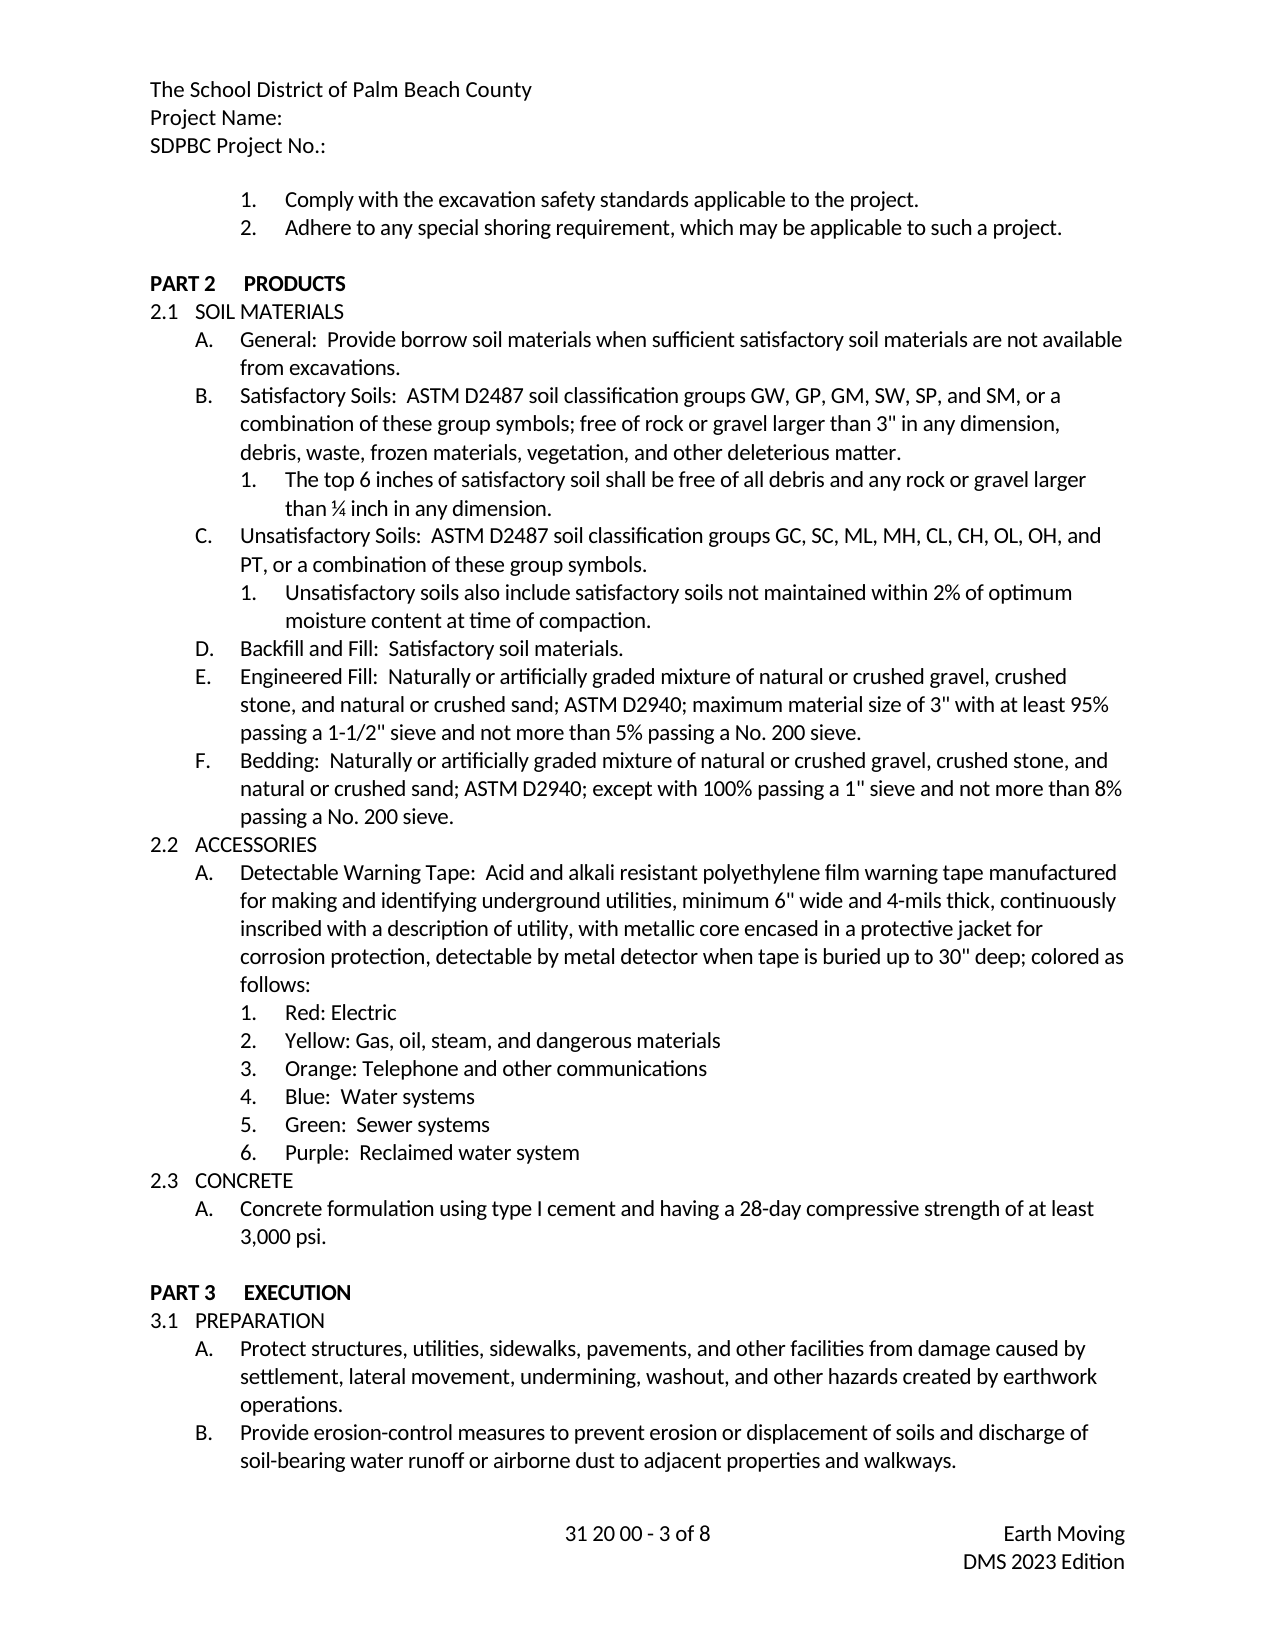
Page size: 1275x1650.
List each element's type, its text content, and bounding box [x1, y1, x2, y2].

list General: Provide borrow soil materials when sufficient satisfactory soil materials are not available from excavations. [195, 326, 1125, 382]
list Adhere to any special shoring requirement, which may be applicable to such a project. [240, 213, 1125, 241]
list Comply with the excavation safety standards applicable to the project. [240, 185, 1125, 213]
list Blue: Water systems [240, 1082, 1125, 1110]
list The top 6 inches of satisfactory soil shall be free of all debris and any rock or gravel larger than ¼ inch in any dimension. [240, 466, 1125, 522]
list Concrete formulation using type I cement and having a 28-day compressive strength of at least 3,000 psi. [195, 1194, 1125, 1250]
text PART 3 EXECUTION [150, 1278, 1125, 1306]
text PART 2 PRODUCTS [150, 269, 1125, 297]
list SOIL MATERIALS [150, 297, 1125, 326]
list Detectable Warning Tape: Acid and alkali resistant polyethylene film warning tape manufactured for making and identifying underground utilities, minimum 6" wide and 4-mils thick, continuously inscribed with a description of utility, with metallic core encased in a protective jacket for corrosion protection, detectable by metal detector when tape is buried up to 30" deep; colored as follows: [195, 858, 1125, 998]
list PREPARATION [150, 1306, 1125, 1334]
list Orange: Telephone and other communications [240, 1054, 1125, 1082]
list Unsatisfactory Soils: ASTM D2487 soil classification groups GC, SC, ML, MH, CL, CH, OL, OH, and PT, or a combination of these group symbols. [195, 522, 1125, 578]
list Provide erosion-control measures to prevent erosion or displacement of soils and discharge of soil-bearing water runoff or airborne dust to adjacent properties and walkways. [195, 1418, 1125, 1474]
list Engineered Fill: Naturally or artificially graded mixture of natural or crushed gravel, crushed stone, and natural or crushed sand; ASTM D2940; maximum material size of 3" with at least 95% passing a 1-1/2" sieve and not more than 5% passing a No. 200 sieve. [195, 662, 1125, 746]
list CONCRETE [150, 1166, 1125, 1194]
list Purple: Reclaimed water system [240, 1138, 1125, 1166]
list ACCESSORIES [150, 830, 1125, 858]
list Protect structures, utilities, sidewalks, pavements, and other facilities from damage caused by settlement, lateral movement, undermining, washout, and other hazards created by earthwork operations. [195, 1334, 1125, 1418]
list Satisfactory Soils: ASTM D2487 soil classification groups GW, GP, GM, SW, SP, and SM, or a combination of these group symbols; free of rock or gravel larger than 3" in any dimension, debris, waste, frozen materials, vegetation, and other deleterious matter. [195, 382, 1125, 466]
list Green: Sewer systems [240, 1110, 1125, 1138]
list Unsatisfactory soils also include satisfactory soils not maintained within 2% of optimum moisture content at time of compaction. [240, 578, 1125, 634]
list Red: Electric [240, 998, 1125, 1026]
list Backfill and Fill: Satisfactory soil materials. [195, 634, 1125, 662]
list Bedding: Naturally or artificially graded mixture of natural or crushed gravel, crushed stone, and natural or crushed sand; ASTM D2940; except with 100% passing a 1" sieve and not more than 8% passing a No. 200 sieve. [195, 746, 1125, 830]
list Yellow: Gas, oil, steam, and dangerous materials [240, 1026, 1125, 1054]
